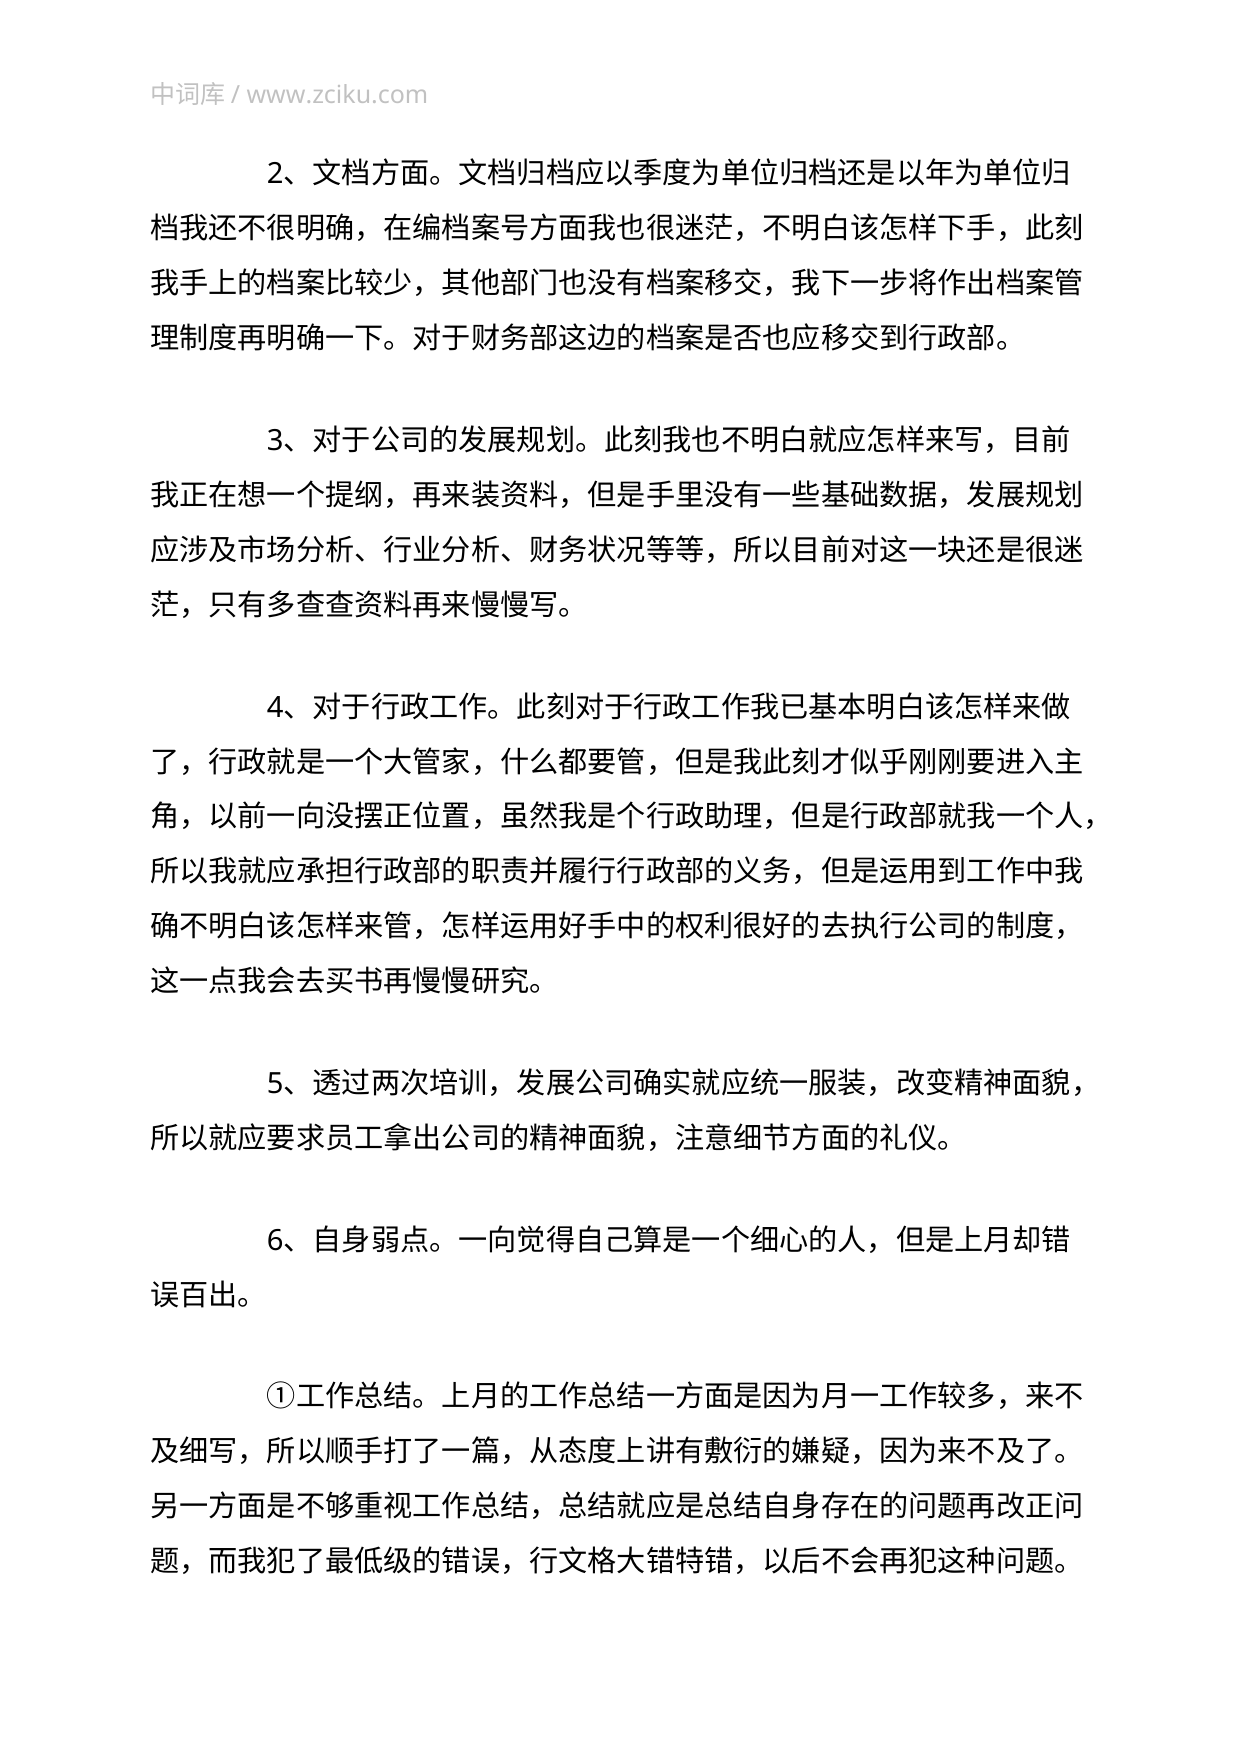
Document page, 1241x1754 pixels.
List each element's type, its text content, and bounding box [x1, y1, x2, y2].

text 4、对于行政工作。此刻对于行政工作我已基本明白该怎样来做了，行政就是一个大管家，什么都要管，但是我此刻才似乎刚刚要进入主角，以前一向没摆正位置，虽然我是个行政助理，但是行政部就我一个人，所以我就应承担行政部的职责并履行行政部的义务，但是运用到工作中我确不明白该怎样来管，怎样运用好手中的权利很好的去执行公司的制度，这一点我会去买书再慢慢研究。 [150, 683, 1090, 1000]
text ①工作总结。上月的工作总结一方面是因为月一工作较多，来不及细写，所以顺手打了一篇，从态度上讲有敷衍的嫌疑，因为来不及了。另一方面是不够重视工作总结，总结就应是总结自身存在的问题再改正问题，而我犯了最低级的错误，行文格大错特错，以后不会再犯这种问题。 [150, 1373, 1090, 1580]
text 5、透过两次培训，发展公司确实就应统一服装，改变精神面貌，所以就应要求员工拿出公司的精神面貌，注意细节方面的礼仪。 [150, 1059, 1090, 1157]
text 2、文档方面。文档归档应以季度为单位归档还是以年为单位归档我还不很明确，在编档案号方面我也很迷茫，不明白该怎样下手，此刻我手上的档案比较少，其他部门也没有档案移交，我下一步将作出档案管理制度再明确一下。对于财务部这边的档案是否也应移交到行政部。 [150, 150, 1090, 357]
text 6、自身弱点。一向觉得自己算是一个细心的人，但是上月却错误百出。 [150, 1216, 1090, 1313]
text 3、对于公司的发展规划。此刻我也不明白就应怎样来写，目前我正在想一个提纲，再来装资料，但是手里没有一些基础数据，发展规划应涉及市场分析、行业分析、财务状况等等，所以目前对这一块还是很迷茫，只有多查查资料再来慢慢写。 [150, 417, 1090, 624]
